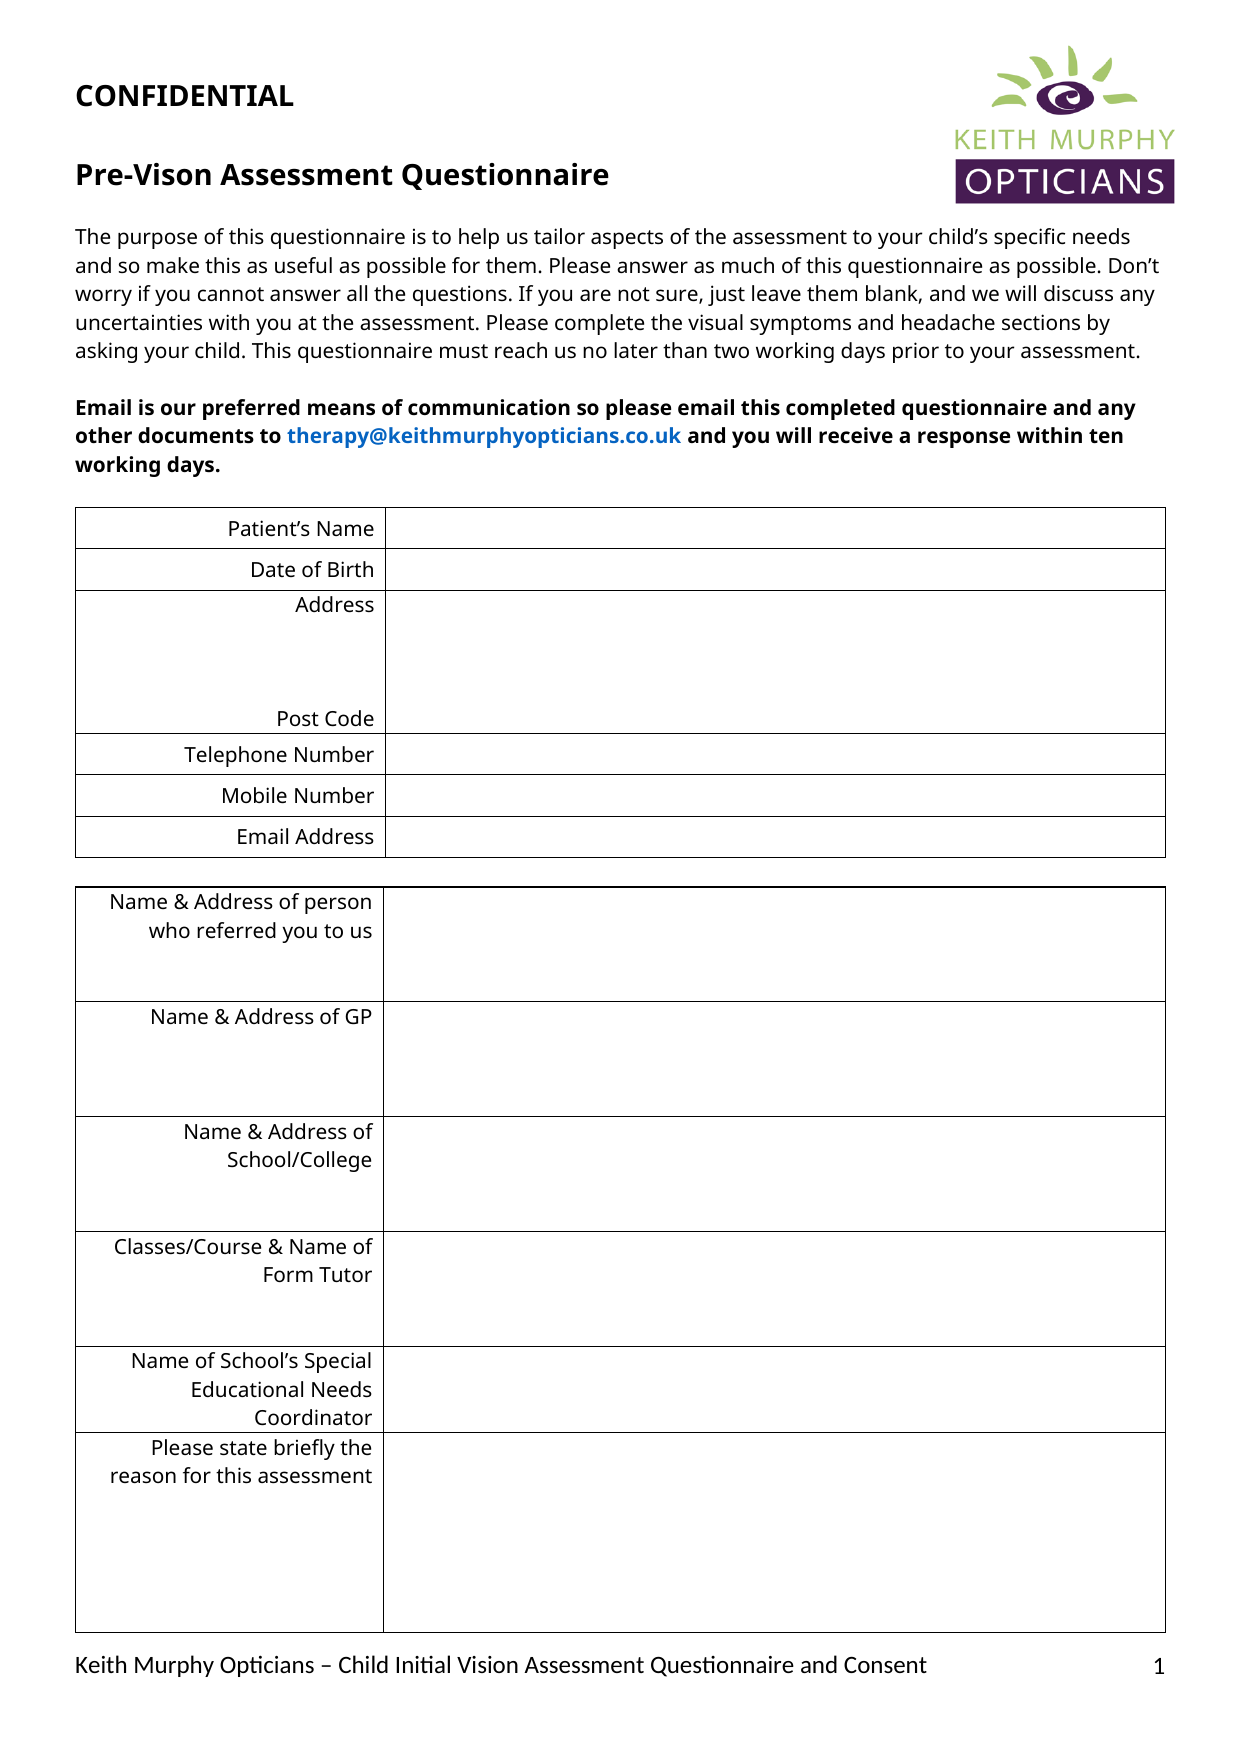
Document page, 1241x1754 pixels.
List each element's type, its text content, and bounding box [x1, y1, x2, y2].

table_cell [386, 775, 1165, 816]
table_cell [384, 1117, 1165, 1231]
table_cell Address Post Code [76, 591, 385, 733]
table_cell [386, 734, 1165, 774]
table_cell Name of School’s Special Educational Needs Coordinator [76, 1347, 383, 1432]
table_header [386, 508, 1165, 548]
table_cell [384, 1002, 1165, 1116]
table_cell Date of Birth [76, 549, 385, 589]
text Email is our preferred means of communication so please email this completed questionnaire and any other documents to therapy@keithmurphyopticians.co.uk and you will receive a response within ten working days. [75, 393, 1165, 478]
table_header Name & Address of person who referred you to us [76, 888, 383, 1001]
table_cell Classes/Course & Name of Form Tutor [76, 1232, 383, 1346]
table_cell [386, 817, 1165, 857]
table_cell [384, 1232, 1165, 1346]
table_cell [384, 1347, 1165, 1432]
table_cell Mobile Number [76, 775, 385, 816]
picture [946, 38, 1185, 208]
text CONFIDENTIAL [75, 75, 946, 115]
table_header [384, 888, 1165, 1001]
table_cell [384, 1433, 1165, 1632]
table_cell [386, 549, 1165, 589]
table_header Patient’s Name [76, 508, 385, 548]
table_cell Telephone Number [76, 734, 385, 774]
table_cell [386, 591, 1165, 733]
table_cell Name & Address of School/College [76, 1117, 383, 1231]
table_cell Email Address [76, 817, 385, 857]
table_cell Please state briefly the reason for this assessment [76, 1433, 383, 1632]
text Pre-Vison Assessment Questionnaire [75, 154, 946, 194]
table_cell Name & Address of GP [76, 1002, 383, 1116]
text The purpose of this questionnaire is to help us tailor aspects of the assessment to your child’s specific needs and so make this as useful as possible for them. Please answer as much of this questionnaire as possible. Don’t worry if you cannot answer all the questions. If you are not sure, just leave them blank, and we will discuss any uncertainties with you at the assessment. Please complete the visual symptoms and headache sections by asking your child. This questionnaire must reach us no later than two working days prior to your assessment. [75, 222, 1165, 365]
